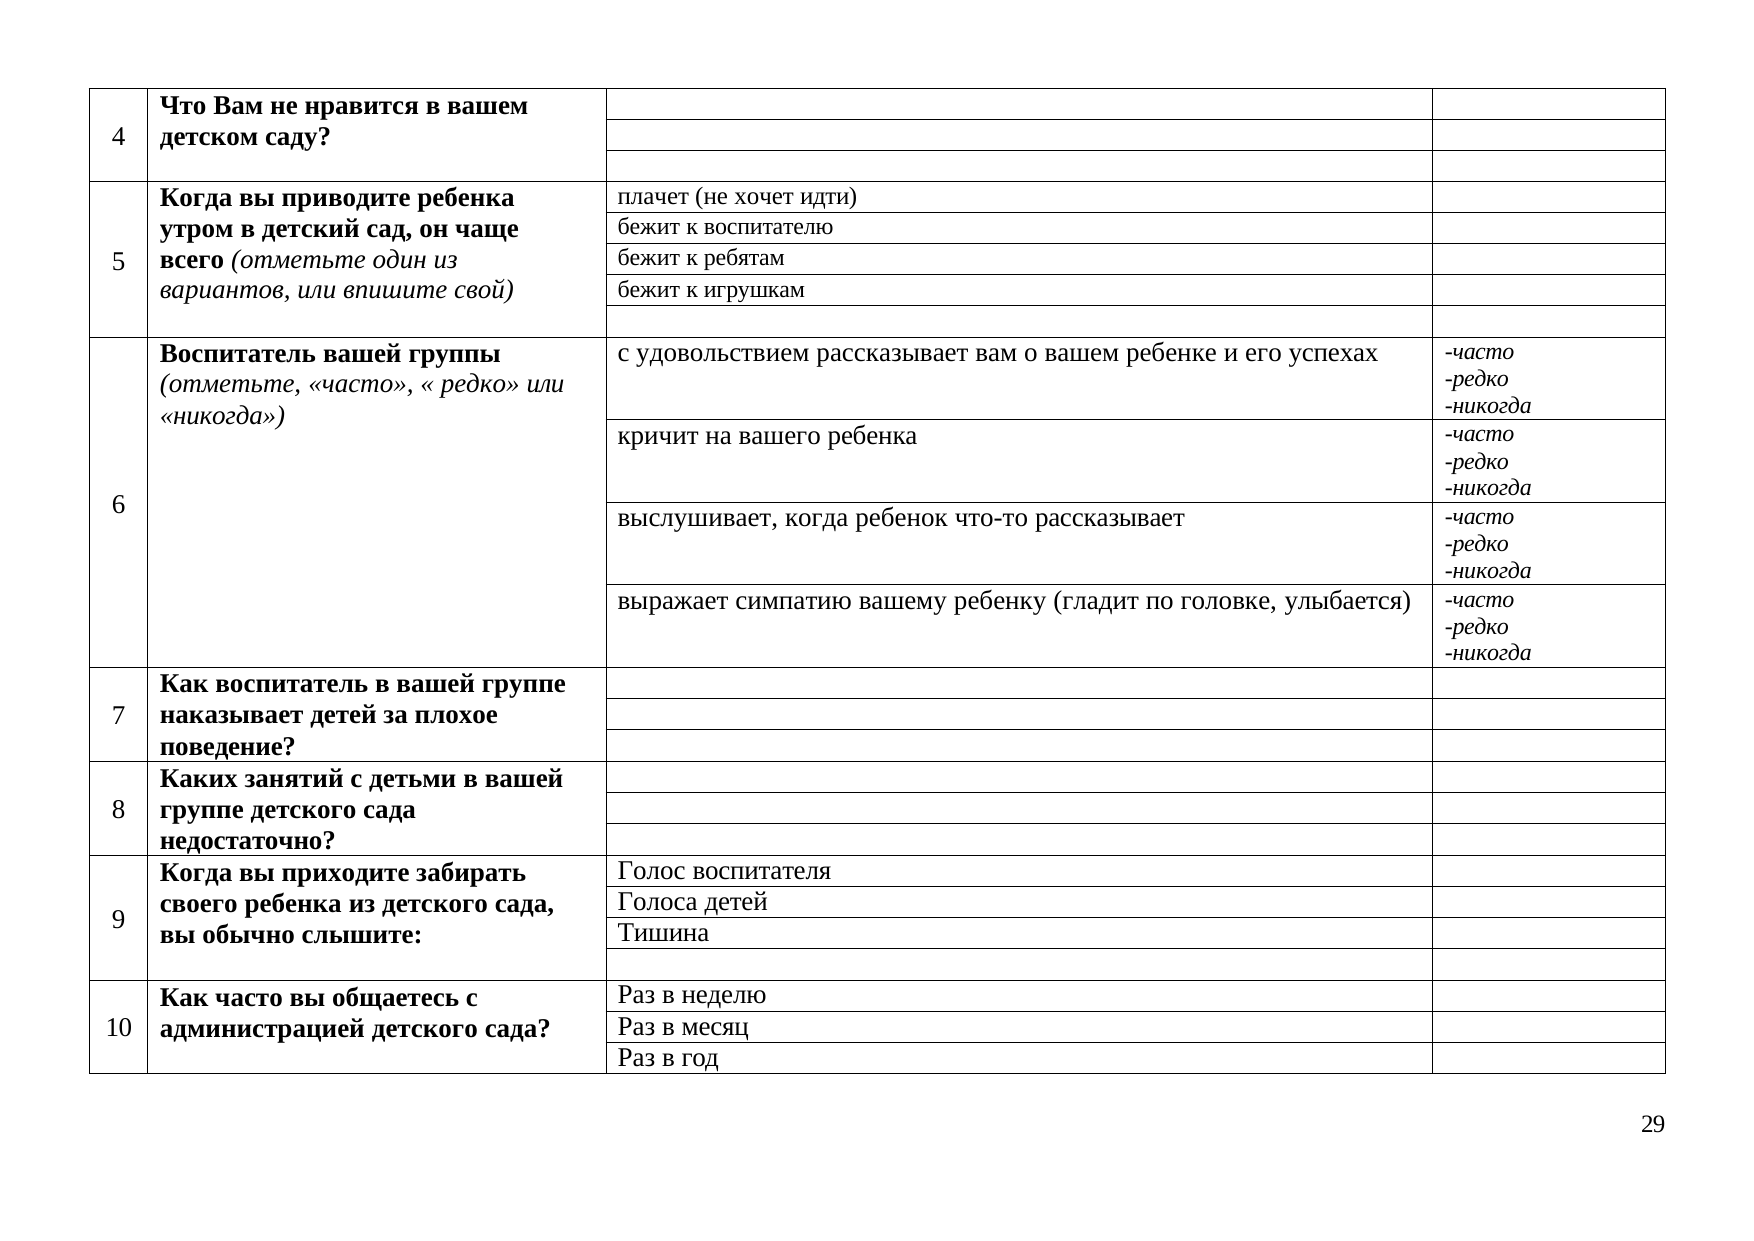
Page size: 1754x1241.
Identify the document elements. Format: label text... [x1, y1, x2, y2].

table_cell -часто -редко -никогда [1433, 585, 1665, 667]
table_cell [1433, 981, 1665, 1011]
table_cell [1433, 730, 1665, 761]
table_cell Когда вы приходите забирать своего ребенка из детского сада, вы обычно слышите: [148, 856, 606, 980]
table_cell Воспитатель вашей группы (отметьте, «часто», « редко» или «никогда») [148, 338, 606, 667]
table_cell -часто -редко -никогда [1433, 338, 1665, 419]
table_cell [1433, 120, 1665, 150]
table_cell [1433, 887, 1665, 917]
table_cell Каких занятий с детьми в вашей группе детского сада недостаточно? [148, 762, 606, 855]
table_cell -часто -редко -никогда [1433, 503, 1665, 584]
table_cell 7 [90, 668, 147, 761]
table_cell [1433, 856, 1665, 886]
table_header [1433, 89, 1665, 119]
table_cell [607, 668, 1432, 698]
table_cell [607, 762, 1432, 792]
table_cell 5 [90, 182, 147, 337]
table_cell выслушивает, когда ребенок что-то рассказывает [607, 503, 1432, 584]
table_cell [607, 824, 1432, 855]
table_cell [607, 793, 1432, 823]
table_cell бежит к ребятам [607, 244, 1432, 274]
table_cell [1433, 824, 1665, 855]
table_cell Как часто вы общаетесь с администрацией детского сада? [148, 981, 606, 1073]
table_cell Раз в месяц [607, 1012, 1432, 1042]
table_cell Раз в год [607, 1043, 1432, 1073]
table_cell [1433, 213, 1665, 243]
table_cell Тишина [607, 918, 1432, 948]
table_cell бежит к игрушкам [607, 275, 1432, 305]
table_cell бежит к воспитателю [607, 213, 1432, 243]
table_cell 9 [90, 856, 147, 980]
table_cell [1433, 1043, 1665, 1073]
table_cell [607, 699, 1432, 729]
table_cell плачет (не хочет идти) [607, 182, 1432, 212]
table_cell -часто -редко -никогда [1433, 420, 1665, 502]
table_cell [607, 151, 1432, 181]
table_cell Когда вы приводите ребенка утром в детский сад, он чаще всего (отметьте один из вариантов, или впишите свой) [148, 182, 606, 337]
table_cell [1433, 306, 1665, 337]
table_cell [607, 730, 1432, 761]
table_cell [1433, 918, 1665, 948]
table_cell Голоса детей [607, 887, 1432, 917]
table_cell кричит на вашего ребенка [607, 420, 1432, 502]
table_cell [607, 949, 1432, 980]
table_cell [1433, 699, 1665, 729]
table_cell Голос воспитателя [607, 856, 1432, 886]
table_cell 6 [90, 338, 147, 667]
table_header 4 [90, 89, 147, 181]
table_cell [1433, 793, 1665, 823]
table_cell [607, 306, 1432, 337]
table_cell Как воспитатель в вашей группе наказывает детей за плохое поведение? [148, 668, 606, 761]
table_cell [1433, 244, 1665, 274]
table_cell с удовольствием рассказывает вам о вашем ребенке и его успехах [607, 338, 1432, 419]
table_cell [1433, 949, 1665, 980]
table_cell [1433, 1012, 1665, 1042]
table_cell [1433, 182, 1665, 212]
table_cell [1433, 151, 1665, 181]
table_cell 10 [90, 981, 147, 1073]
table_header Что Вам не нравится в вашем детском саду? [148, 89, 606, 181]
table_header [607, 89, 1432, 119]
table_cell [1433, 668, 1665, 698]
table_cell [607, 120, 1432, 150]
table_cell [1433, 275, 1665, 305]
table_cell Раз в неделю [607, 981, 1432, 1011]
table_cell выражает симпатию вашему ребенку (гладит по головке, улыбается) [607, 585, 1432, 667]
table_cell [1433, 762, 1665, 792]
table_cell 8 [90, 762, 147, 855]
